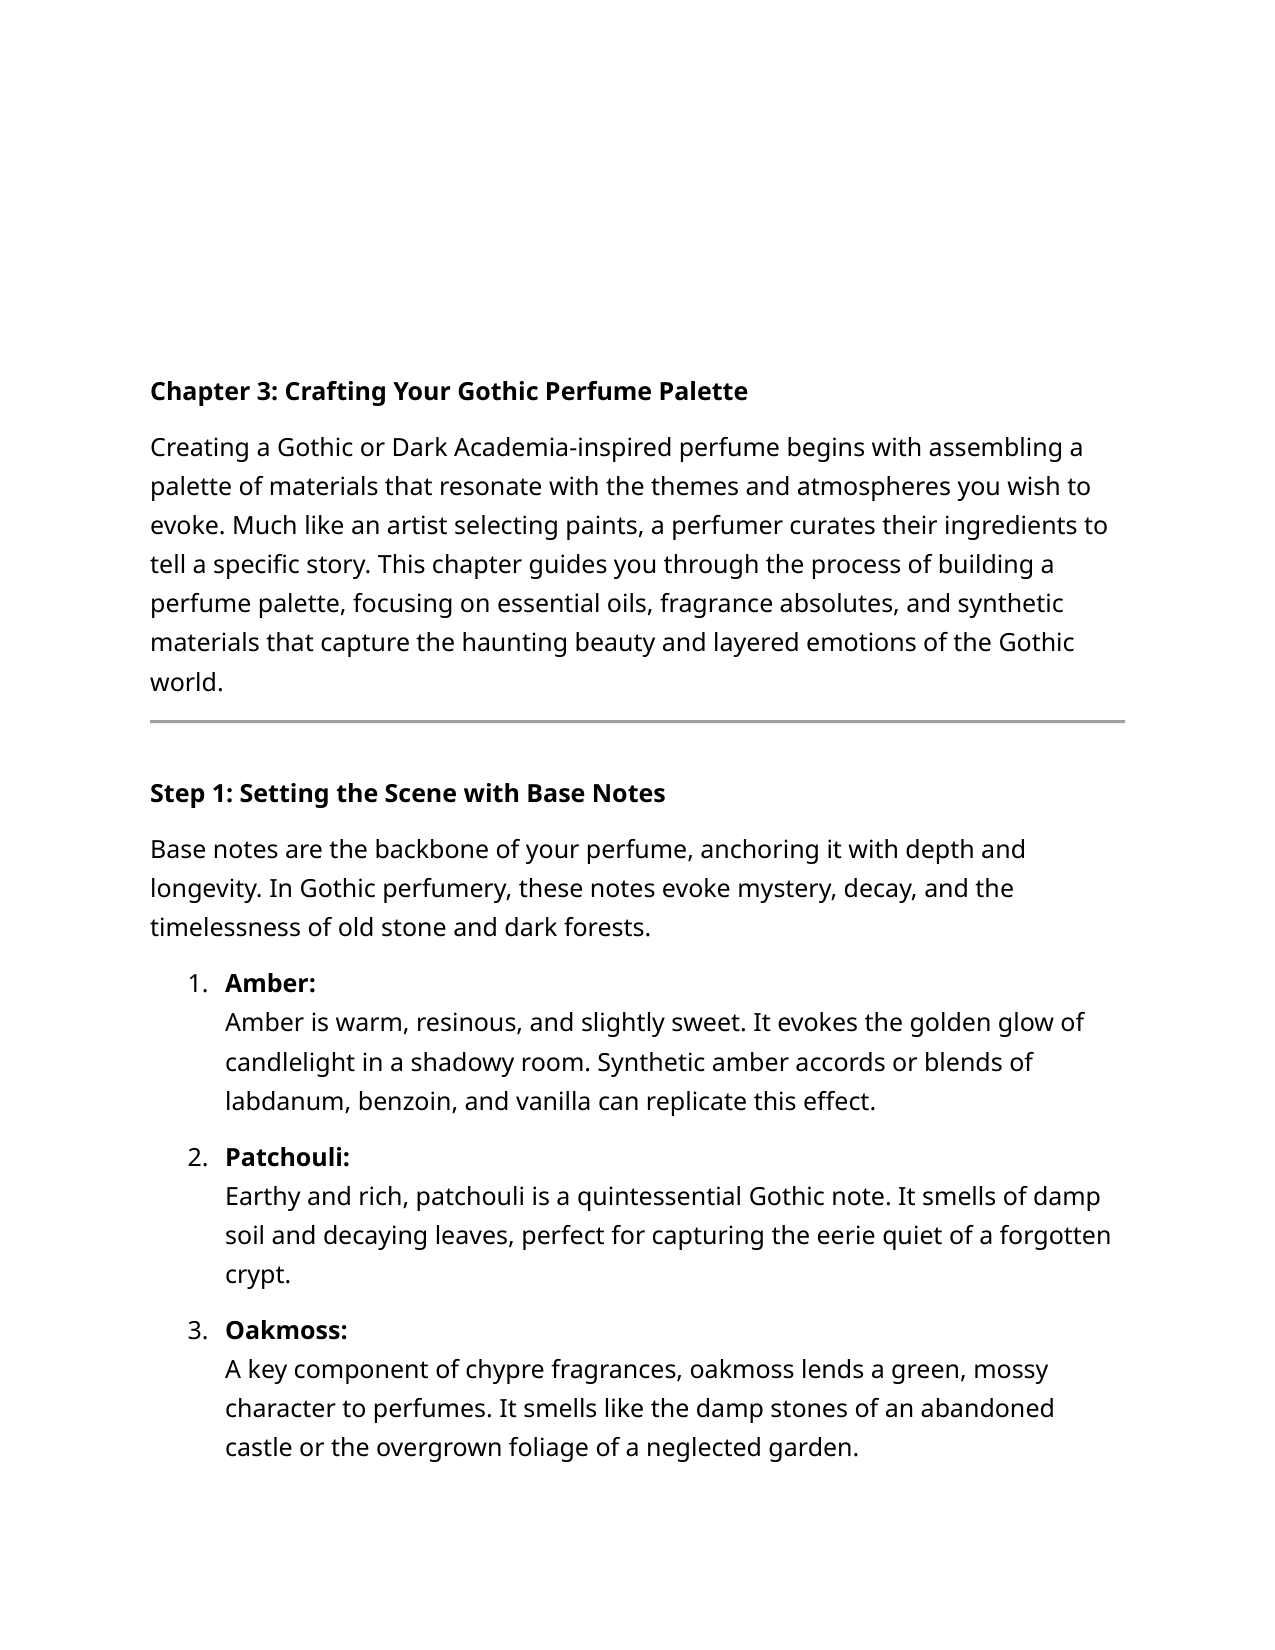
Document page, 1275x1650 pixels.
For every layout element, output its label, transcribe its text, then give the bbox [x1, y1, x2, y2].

list Amber: Amber is warm, resinous, and slightly sweet. It evokes the golden glow of candlelight in a shadowy room. Synthetic amber accords or blends of labdanum, benzoin, and vanilla can replicate this effect. [187, 966, 1125, 1117]
list Patchouli: Earthy and rich, patchouli is a quintessential Gothic note. It smells of damp soil and decaying leaves, perfect for capturing the eerie quiet of a forgotten crypt. [187, 1139, 1125, 1291]
list Oakmoss: A key component of chypre fragrances, oakmoss lends a green, mossy character to perfumes. It smells like the damp stones of an abandoned castle or the overgrown foliage of a neglected garden. [187, 1312, 1125, 1464]
text Step 1: Setting the Scene with Base Notes [150, 776, 1125, 810]
text Base notes are the backbone of your perfume, anchoring it with depth and longevity. In Gothic perfumery, these notes evoke mystery, decay, and the timelessness of old stone and dark forests. [150, 832, 1125, 944]
text Chapter 3: Crafting Your Gothic Perfume Palette [150, 373, 1125, 407]
text Creating a Gothic or Dark Academia-inspired perfume begins with assembling a palette of materials that resonate with the themes and atmospheres you wish to evoke. Much like an artist selecting paints, a perfumer curates their ingredients to tell a specific story. This chapter guides you through the process of building a perfume palette, focusing on essential oils, fragrance absolutes, and synthetic materials that capture the haunting beauty and layered emotions of the Gothic world. [150, 429, 1125, 698]
